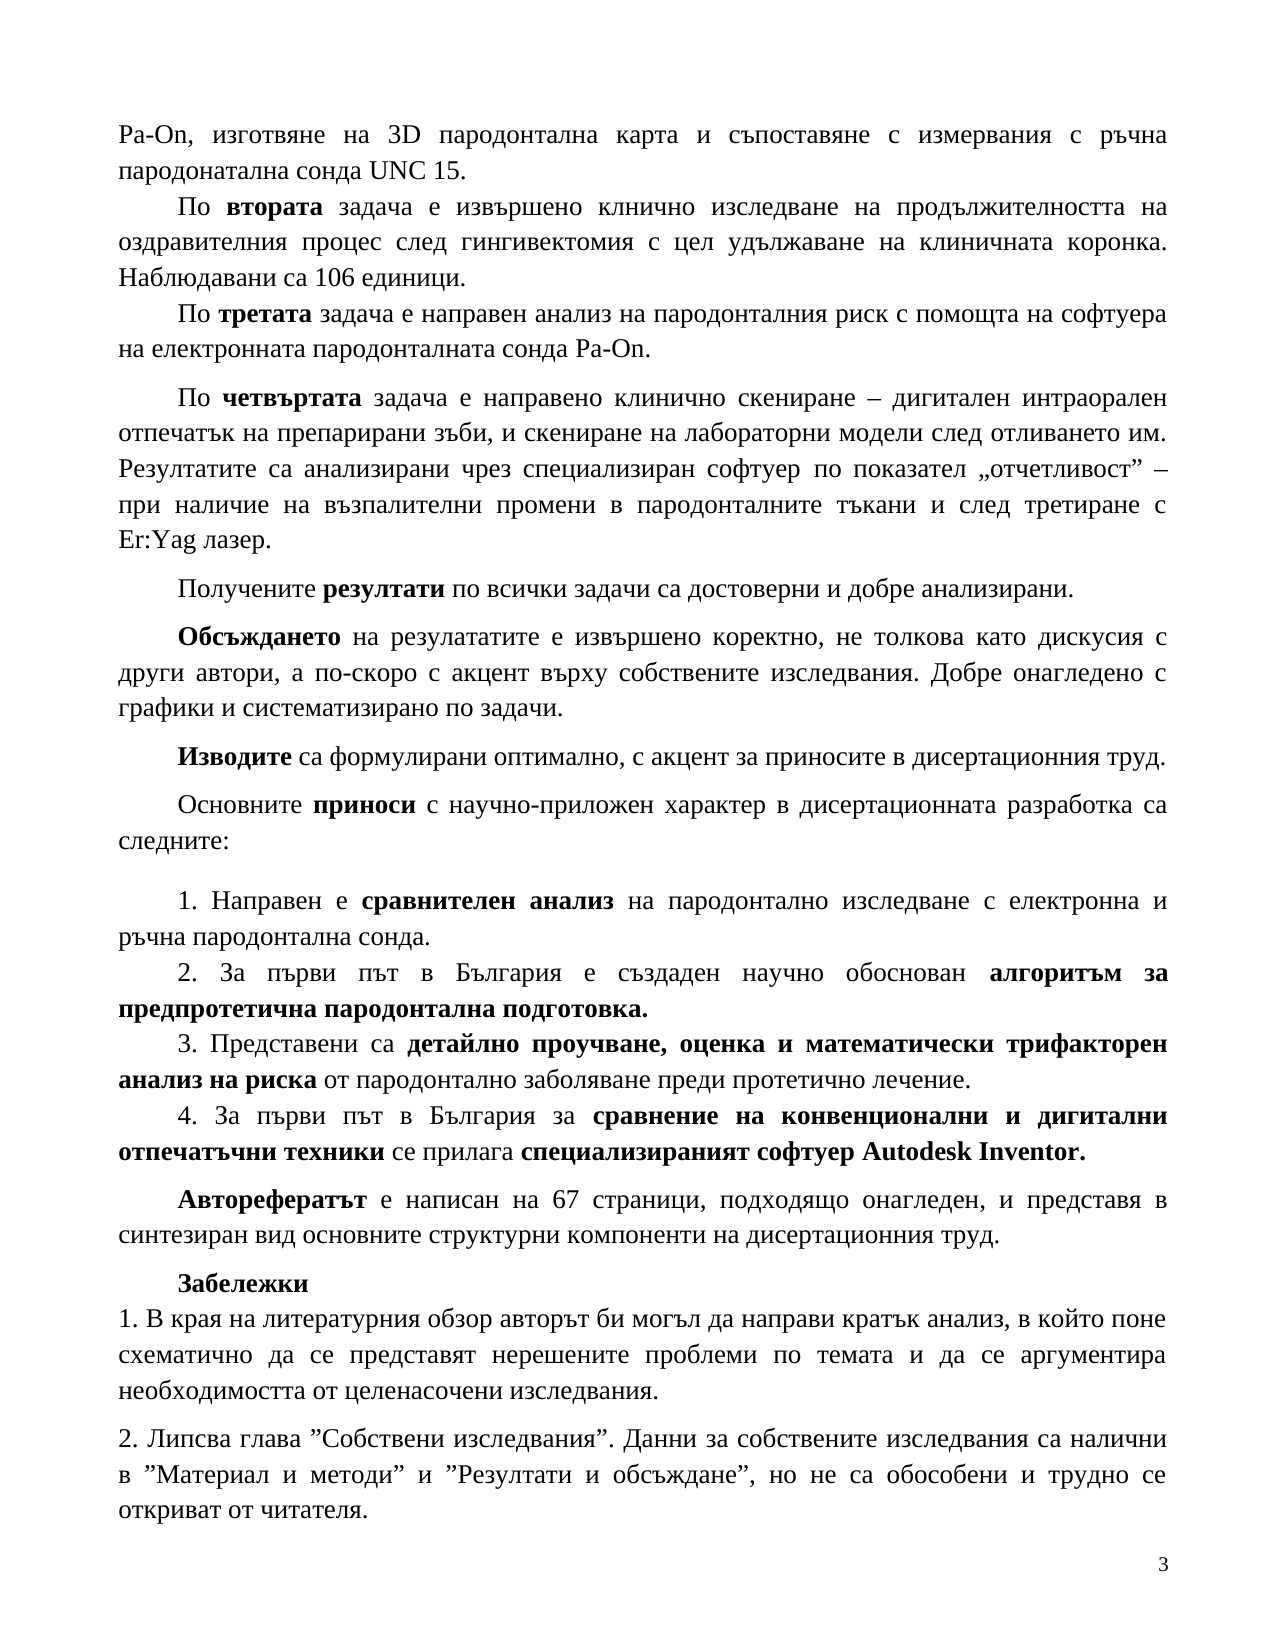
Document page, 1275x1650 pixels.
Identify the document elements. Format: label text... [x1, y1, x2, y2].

text По четвъртата задача е направено клинично скениране – дигитален интраорален отпечатък на препарирани зъби, и скениране на лабораторни модели след отливането им. Резултатите са анализирани чрез специализиран софтуер по показател „отчетливост” – при наличие на възпалителни промени в пародонталните тъкани и след третиране с Er:Yag лазер. [118, 381, 1169, 555]
text 4. За първи път в България за сравнение на конвенционални и дигитални отпечатъчни техники се прилага специализираният софтуер Autodesk Inventor. [118, 1099, 1169, 1166]
text Забележки [118, 1267, 1169, 1298]
text Обсъждането на резулататите е извършено коректно, не толкова като дискусия с други автори, а по-скоро с акцент върху собствените изследвания. Добре онагледено с графики и систематизирано по задачи. [118, 620, 1169, 723]
text Получените резултати по всички задачи са достоверни и добре анализирани. [118, 572, 1169, 603]
text По третата задача е направен анализ на пародонталния риск с помощта на софтуера на електронната пародонталната сонда Pa-On. [118, 297, 1169, 364]
text 1. Направен е сравнителен анализ на пародонтално изследване с електронна и ръчна пародонтална сонда. [118, 884, 1169, 951]
text По втората задача е извършено клнично изследване на продължителността на оздравителния процес след гингивектомия с цел удължаване на клиничната коронка. Наблюдавани са 106 единици. [118, 189, 1169, 292]
text 1. В края на литературния обзор авторът би могъл да направи кратък анализ, в който поне схематично да се представят нерешените проблеми по темата и да се аргументира необходимостта от целенасочени изследвания. [118, 1302, 1169, 1405]
text Изводите са формулирани оптимално, с акцент за приносите в дисертационния труд. [118, 740, 1169, 771]
text Основните приноси с научно-приложен характер в дисертационната разработка са следните: [118, 788, 1169, 855]
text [118, 118, 1169, 185]
text Авторефератът е написан на 67 страници, подходящо онагледен, и представя в синтезиран вид основните структурни компоненти на дисертационния труд. [118, 1183, 1169, 1250]
text 3. Представени са детайлно проучване, оценка и математически трифакторен анализ на риска от пародонтално заболяване преди протетично лечение. [118, 1027, 1169, 1094]
text 2. За първи път в България е създаден научно обоснован алгоритъм за предпротетична пародонтална подготовка. [118, 956, 1169, 1023]
text 2. Липсва глава ”Собствени изследвания”. Данни за собствените изследвания са налични в ”Материал и методи” и ”Резултати и обсъждане”, но не са обособени и трудно се откриват от читателя. [118, 1422, 1169, 1525]
